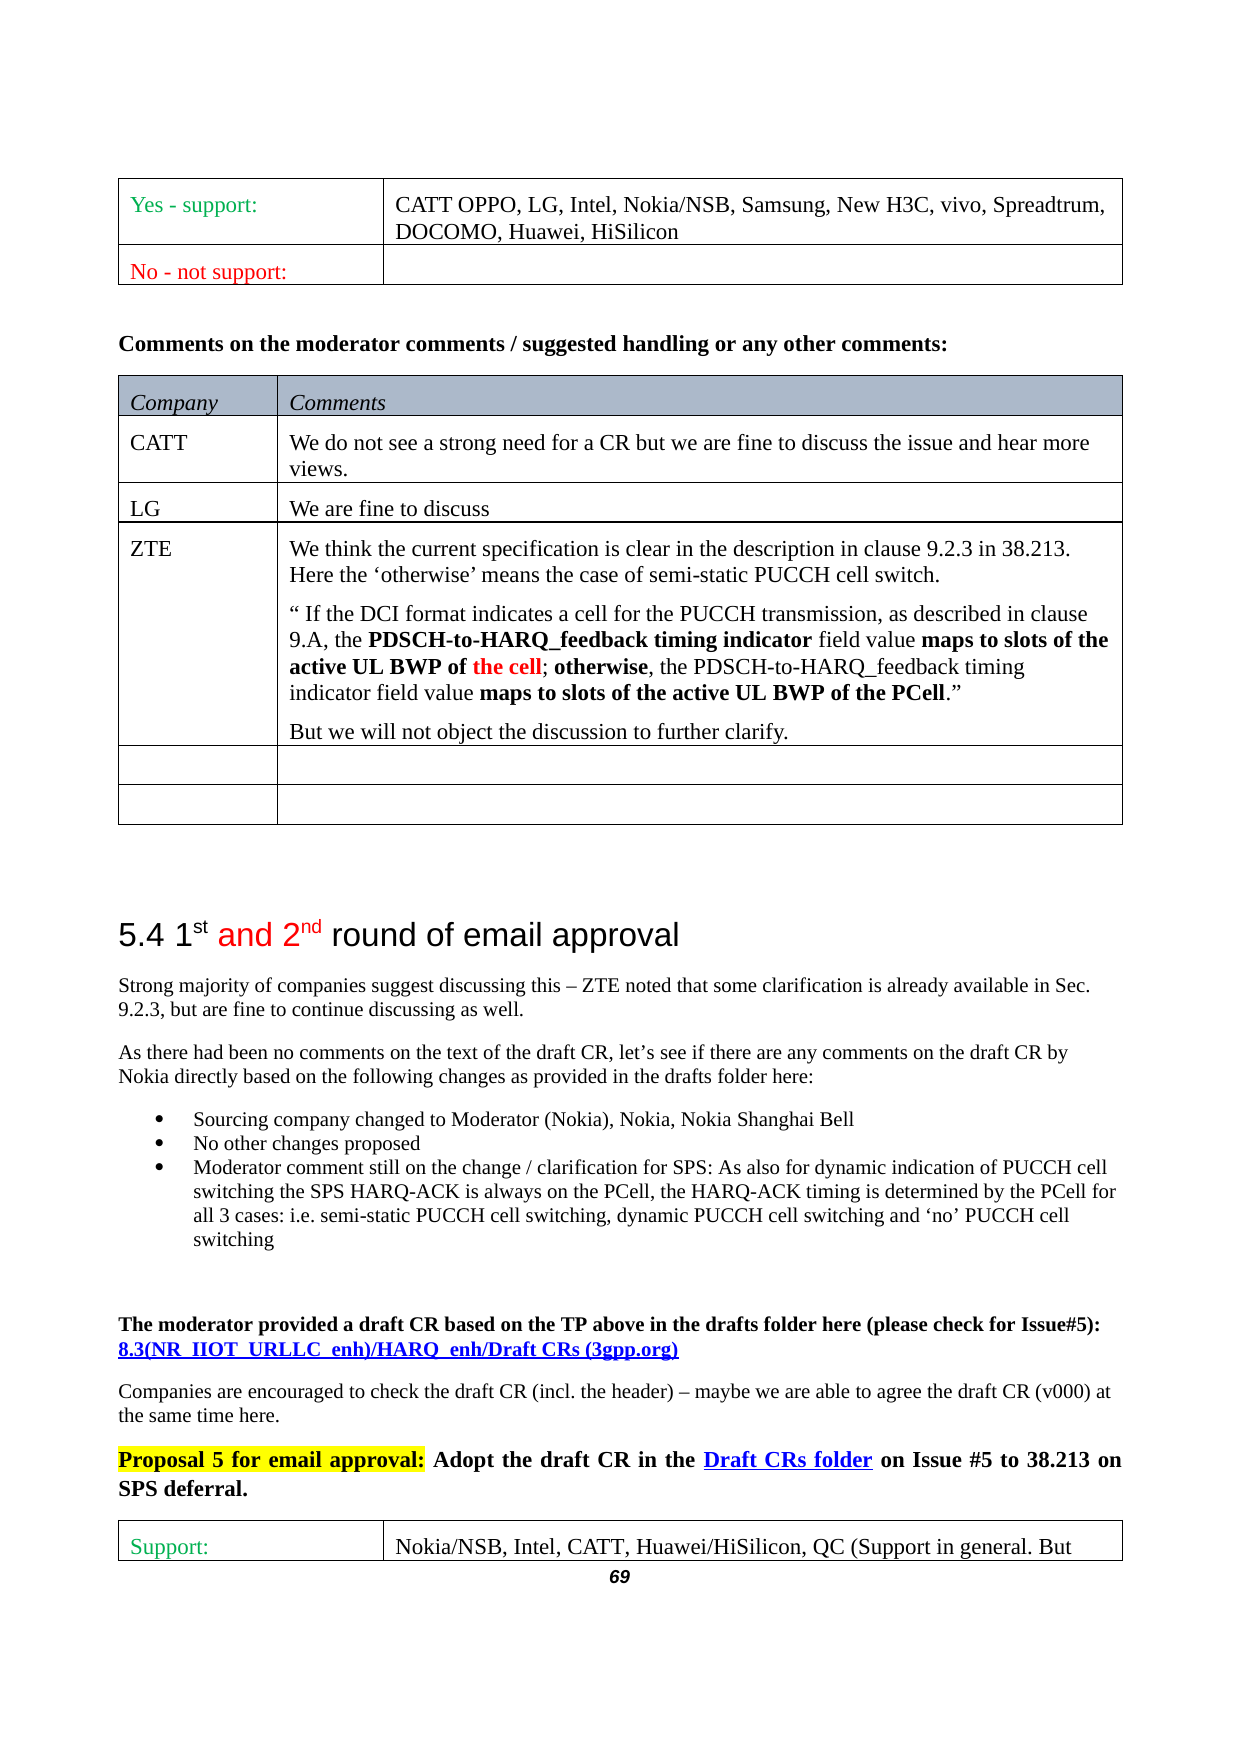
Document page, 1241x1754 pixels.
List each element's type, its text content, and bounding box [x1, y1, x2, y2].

table_header Support: [119, 1521, 383, 1559]
text As there had been no comments on the text of the draft CR, let’s see if there are any comments on the draft CR by Nokia directly based on the following changes as provided in the drafts folder here: [118, 1039, 1122, 1088]
text Proposal 5 for email approval: Adopt the draft CR in the Draft CRs folder on Issue #5 to 38.213 on SPS deferral. [118, 1446, 1122, 1501]
table_cell We do not see a strong need for a CR but we are fine to discuss the issue and hear more views. [278, 416, 1122, 482]
table_header CATT OPPO, LG, Intel, Nokia/NSB, Samsung, New H3C, vivo, Spreadtrum, DOCOMO, Huawei, HiSilicon [384, 179, 1122, 244]
list Moderator comment still on the change / clarification for SPS: As also for dynamic indication of PUCCH cell switching the SPS HARQ-ACK is always on the PCell, the HARQ-ACK timing is determined by the PCell for all 3 cases: i.e. semi-static PUCCH cell switching, dynamic PUCCH cell switching and ‘no’ PUCCH cell switching [156, 1154, 1122, 1251]
table_cell [384, 245, 1122, 284]
table_cell LG [119, 483, 277, 521]
table_cell [119, 746, 277, 784]
table_header Comments [278, 376, 1122, 415]
table_cell [278, 746, 1122, 784]
table_header Yes - support: [119, 179, 383, 244]
list Sourcing company changed to Moderator (Nokia), Nokia, Nokia Shanghai Bell [156, 1106, 1122, 1131]
text Comments on the moderator comments / suggested handling or any other comments: [118, 330, 1122, 357]
table_header Company [119, 376, 277, 415]
table_cell We are fine to discuss [278, 483, 1122, 521]
table_cell We think the current specification is clear in the description in clause 9.2.3 in 38.213. Here the ‘otherwise’ means the case of semi-static PUCCH cell switch. “ If the DCI format indicates a cell for the PUCCH transmission, as described in clause 9.A, the PDSCH-to-HARQ_feedback timing indicator field value maps to slots of the active UL BWP of the cell; otherwise, the PDSCH-to-HARQ_feedback timing indicator field value maps to slots of the active UL BWP of the PCell.” But we will not object the discussion to further clarify. [278, 523, 1122, 744]
list No other changes proposed [156, 1131, 1122, 1154]
table_cell ZTE [119, 523, 277, 744]
text Strong majority of companies suggest discussing this – ZTE noted that some clarification is already available in Sec. 9.2.3, but are fine to continue discussing as well. [118, 973, 1122, 1021]
text Companies are encouraged to check the draft CR (incl. the header) – maybe we are able to agree the draft CR (v000) at the same time here. [118, 1379, 1122, 1427]
text The moderator provided a draft CR based on the TP above in the drafts folder here (please check for Issue#5): 8.3(NR_IIOT_URLLC_enh)/HARQ_enh/Draft CRs (3gpp.org) [118, 1312, 1122, 1361]
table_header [384, 1521, 1122, 1559]
table_cell CATT [119, 416, 277, 482]
table_cell [278, 785, 1122, 824]
table_cell [119, 785, 277, 824]
table_cell No - not support: [119, 245, 383, 284]
list 1st and 2nd round of email approval [118, 916, 1122, 954]
